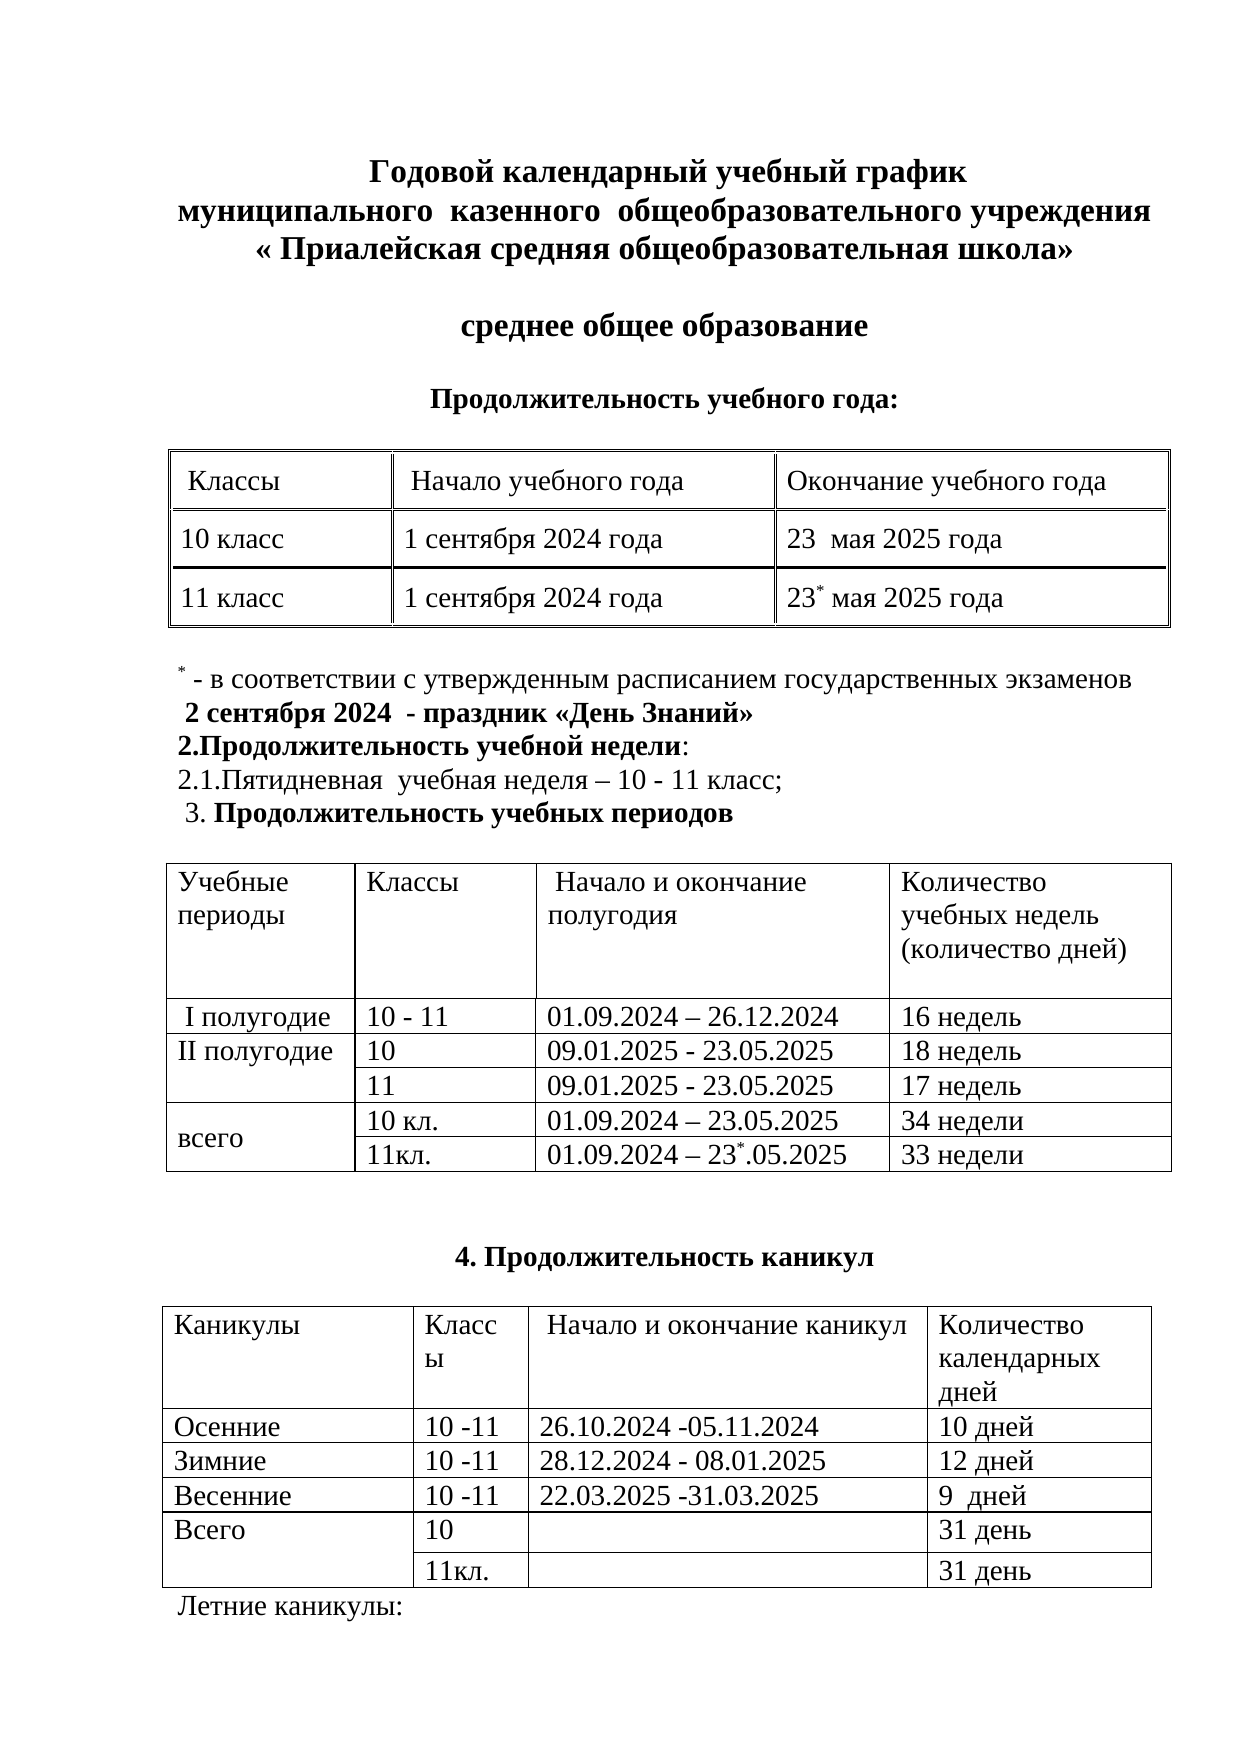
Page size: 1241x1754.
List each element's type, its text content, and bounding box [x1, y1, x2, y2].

text муниципального казенного общеобразовательного учреждения « Приалейская средняя общеобразовательная школа» [177, 190, 1152, 267]
table_cell 09.01.2025 - 23.05.2025 [536, 1034, 889, 1067]
table_cell Весенние [163, 1478, 413, 1511]
table_cell 01.09.2024 – 23*.05.2025 [536, 1137, 889, 1171]
table_cell 31 день [928, 1513, 1151, 1552]
table_cell I полугодие [167, 999, 354, 1032]
table_cell 18 недель [890, 1034, 1171, 1067]
table_header Окончание учебного года [776, 452, 1168, 507]
table_cell 33 недели [890, 1137, 1171, 1171]
table_header Каникулы [163, 1307, 413, 1408]
table_cell 10 дней [928, 1409, 1151, 1442]
table_cell 11кл. [414, 1553, 528, 1587]
table_header Классы [171, 452, 392, 507]
table_cell 11 класс [171, 566, 392, 625]
table_cell 31 день [928, 1553, 1151, 1587]
table_header Начало учебного года [393, 452, 776, 507]
text 2 сентября 2024 - праздник «День Знаний» [177, 695, 1152, 728]
table_header Количество учебных недель (количество дней) [890, 864, 1171, 998]
text 4. Продолжительность каникул [177, 1239, 1152, 1272]
table_cell 10 класс [171, 508, 391, 566]
text 3. Продолжительность учебных периодов [177, 796, 1152, 829]
text среднее общее образование [177, 305, 1152, 343]
table_cell II полугодие [167, 1034, 354, 1102]
table_header Классы [356, 864, 536, 998]
text Продолжительность учебного года: [177, 382, 1152, 415]
table_cell Зимние [163, 1443, 413, 1477]
table_cell 12 дней [928, 1443, 1151, 1477]
table_cell 23 мая 2025 года [777, 508, 1168, 566]
table_cell 22.03.2025 -31.03.2025 [529, 1478, 927, 1511]
table_cell 10 -11 [414, 1409, 528, 1442]
table_cell 28.12.2024 - 08.01.2025 [529, 1443, 927, 1477]
table_cell 01.09.2024 – 23.05.2025 [536, 1103, 889, 1136]
table_cell 16 недель [890, 999, 1171, 1032]
table_cell Всего [163, 1513, 413, 1587]
text 2.Продолжительность учебной недели: [177, 728, 1152, 762]
table_cell всего [167, 1103, 354, 1171]
table_cell 10 -11 [414, 1443, 528, 1477]
table_cell 1 сентября 2024 года [394, 511, 774, 566]
table_cell 10 -11 [414, 1478, 528, 1511]
table_header Классы [414, 1307, 528, 1408]
table_cell 34 недели [890, 1103, 1171, 1136]
table_cell Осенние [163, 1409, 413, 1442]
table_cell 01.09.2024 – 26.12.2024 [536, 999, 889, 1032]
table_header Начало и окончание каникул [529, 1307, 927, 1408]
table_cell 1 сентября 2024 года [393, 569, 776, 625]
text * - в соответствии с утвержденным расписанием государственных экзаменов [177, 661, 1152, 695]
table_cell 26.10.2024 -05.11.2024 [529, 1409, 927, 1442]
table_cell 10 [414, 1513, 528, 1552]
table_cell 10 кл. [356, 1103, 535, 1136]
text Летние каникулы: [177, 1588, 1152, 1621]
table_cell [529, 1553, 927, 1587]
table_cell 11кл. [356, 1137, 535, 1171]
table_cell 10 - 11 [356, 999, 535, 1032]
table_cell 10 [356, 1034, 535, 1067]
table_cell 9 дней [928, 1478, 1151, 1511]
table_header Начало и окончание полугодия [537, 864, 889, 998]
text Годовой календарный учебный график [177, 152, 1152, 190]
table_cell 09.01.2025 - 23.05.2025 [536, 1068, 889, 1102]
table_cell [529, 1513, 927, 1552]
table_cell 23* мая 2025 года [776, 566, 1168, 625]
table_header Учебные периоды [167, 864, 354, 998]
table_cell 11 [356, 1068, 535, 1102]
table_cell 17 недель [890, 1068, 1171, 1102]
text 2.1.Пятидневная учебная неделя – 10 - 11 класс; [177, 762, 1152, 796]
table_header Количество календарных дней [928, 1307, 1151, 1408]
